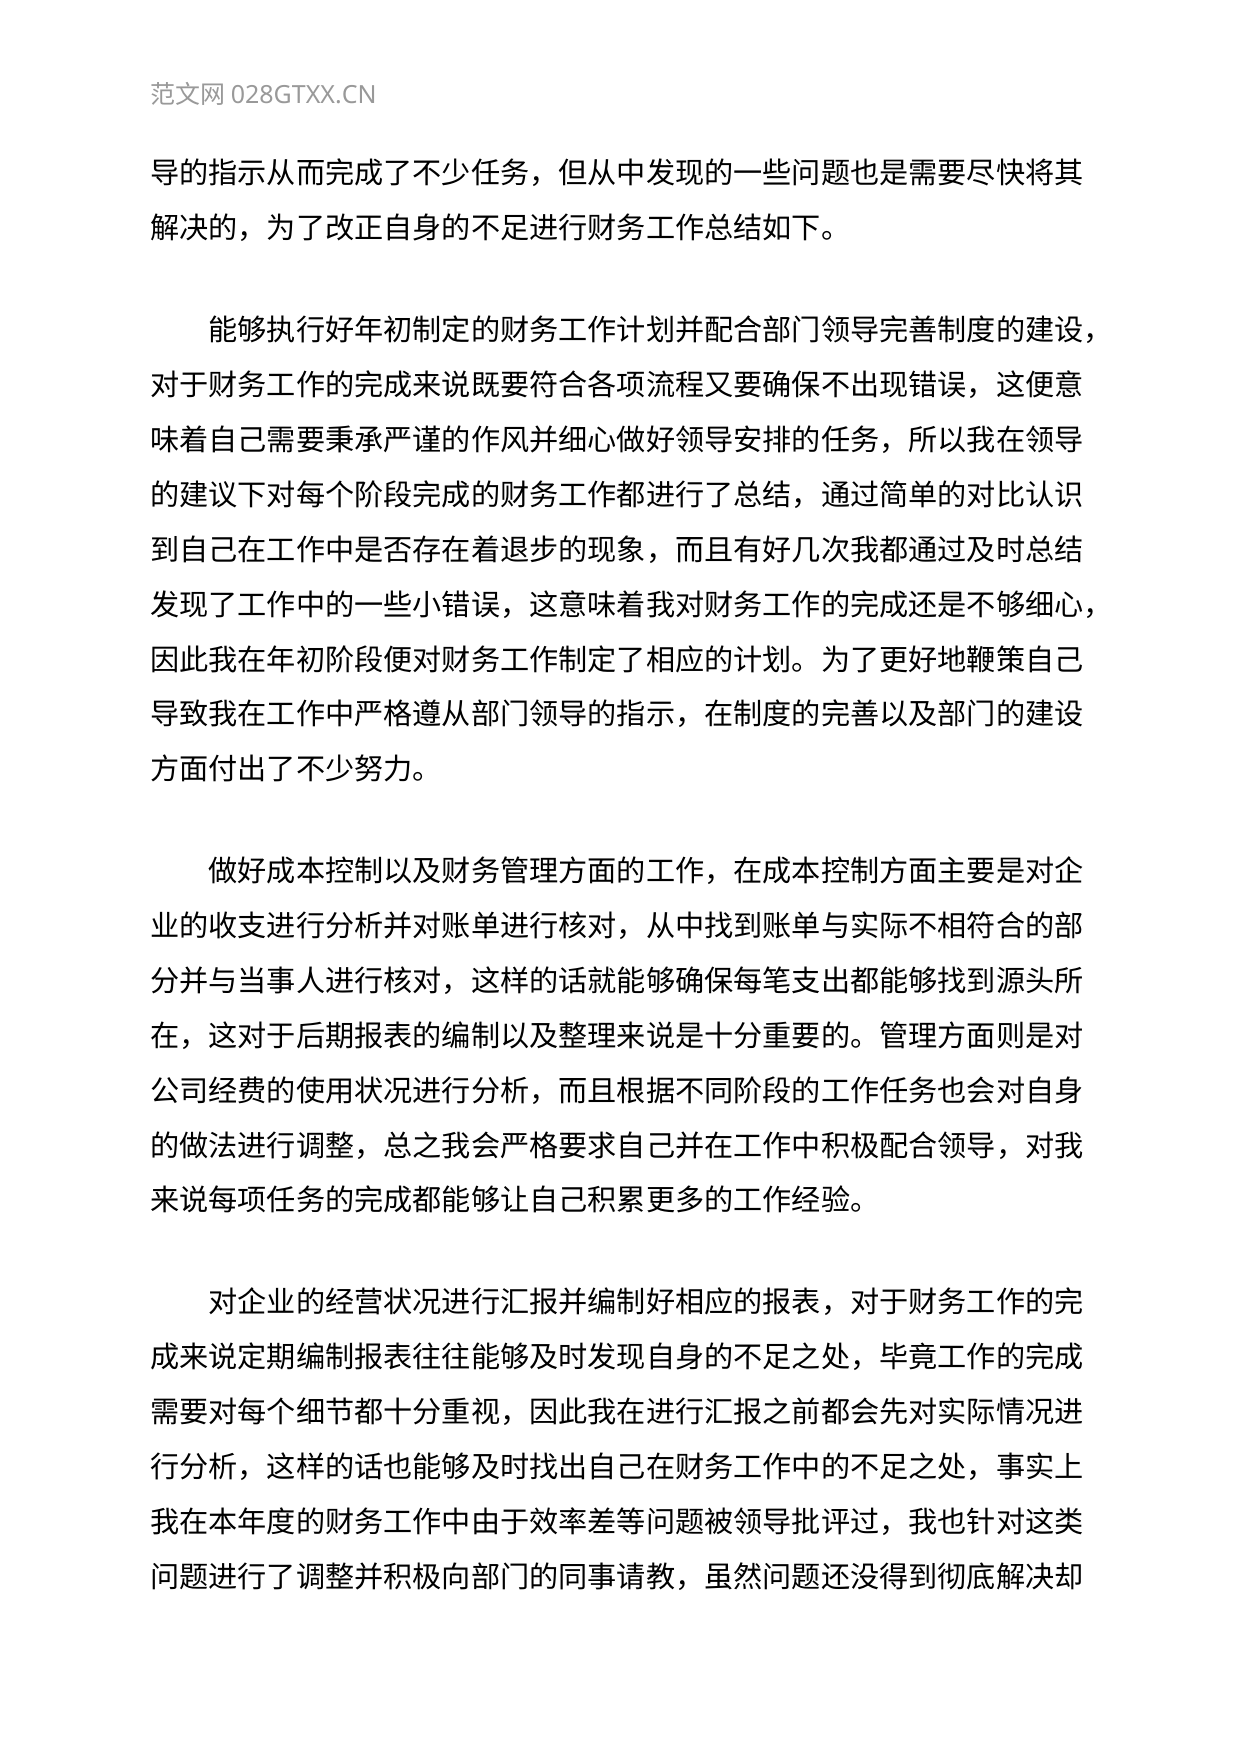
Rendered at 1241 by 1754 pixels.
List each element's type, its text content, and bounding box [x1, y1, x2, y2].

text 能够执行好年初制定的财务工作计划并配合部门领导完善制度的建设，对于财务工作的完成来说既要符合各项流程又要确保不出现错误，这便意味着自己需要秉承严谨的作风并细心做好领导安排的任务，所以我在领导的建议下对每个阶段完成的财务工作都进行了总结，通过简单的对比认识到自己在工作中是否存在着退步的现象，而且有好几次我都通过及时总结发现了工作中的一些小错误，这意味着我对财务工作的完成还是不够细心，因此我在年初阶段便对财务工作制定了相应的计划。为了更好地鞭策自己导致我在工作中严格遵从部门领导的指示，在制度的完善以及部门的建设方面付出了不少努力。 [150, 307, 1090, 788]
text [150, 150, 1090, 247]
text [150, 1279, 1090, 1596]
text 做好成本控制以及财务管理方面的工作，在成本控制方面主要是对企业的收支进行分析并对账单进行核对，从中找到账单与实际不相符合的部分并与当事人进行核对，这样的话就能够确保每笔支出都能够找到源头所在，这对于后期报表的编制以及整理来说是十分重要的。管理方面则是对公司经费的使用状况进行分析，而且根据不同阶段的工作任务也会对自身的做法进行调整，总之我会严格要求自己并在工作中积极配合领导，对我来说每项任务的完成都能够让自己积累更多的工作经验。 [150, 848, 1090, 1219]
